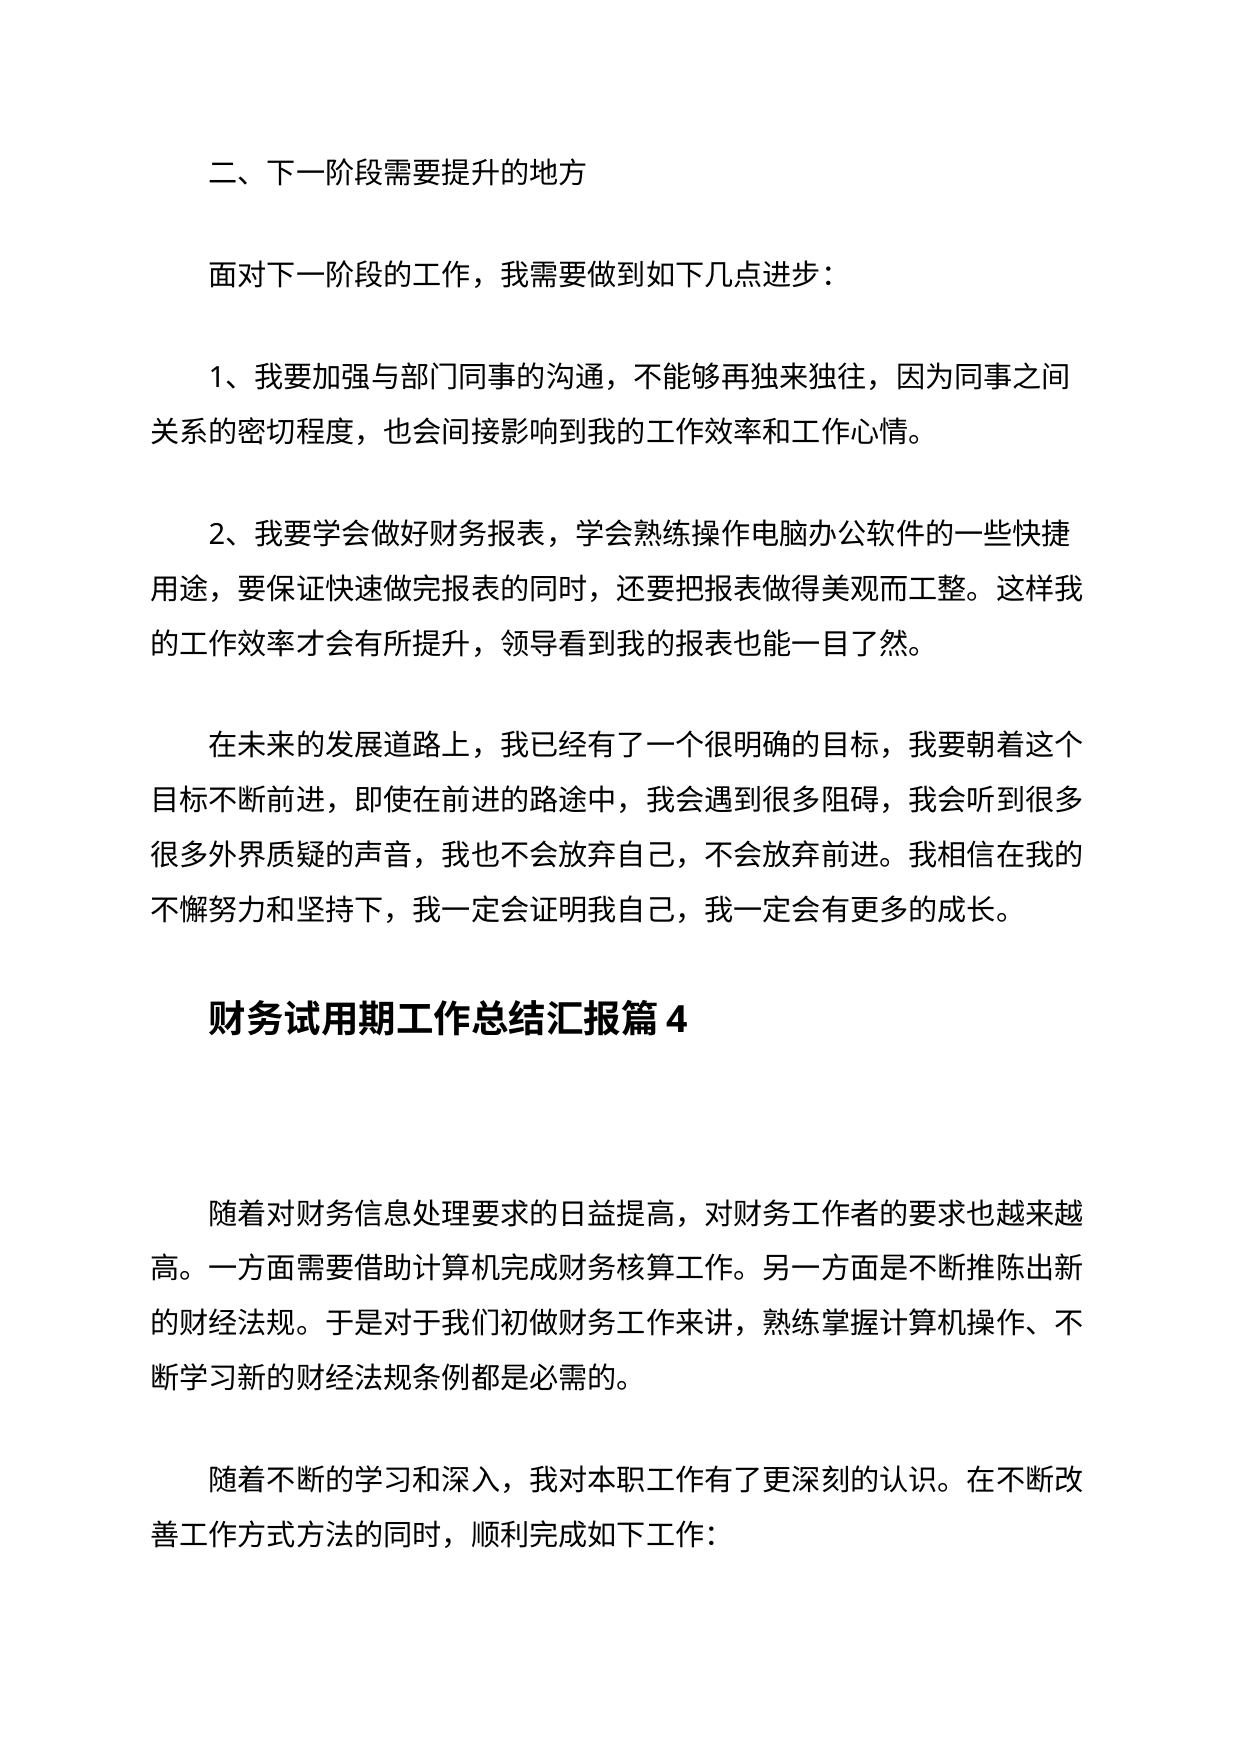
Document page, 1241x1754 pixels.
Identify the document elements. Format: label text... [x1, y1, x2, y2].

text 在未来的发展道路上，我已经有了一个很明确的目标，我要朝着这个目标不断前进，即使在前进的路途中，我会遇到很多阻碍，我会听到很多很多外界质疑的声音，我也不会放弃自己，不会放弃前进。我相信在我的不懈努力和坚持下，我一定会证明我自己，我一定会有更多的成长。 [150, 722, 1090, 929]
text 财务试用期工作总结汇报篇4 [150, 988, 1090, 1043]
text 二、下一阶段需要提升的地方 [150, 150, 1090, 192]
text 1、我要加强与部门同事的沟通，不能够再独来独往，因为同事之间关系的密切程度，也会间接影响到我的工作效率和工作心情。 [150, 353, 1090, 451]
text 随着对财务信息处理要求的日益提高，对财务工作者的要求也越来越高。一方面需要借助计算机完成财务核算工作。另一方面是不断推陈出新的财经法规。于是对于我们初做财务工作来讲，熟练掌握计算机操作、不断学习新的财经法规条例都是必需的。 [150, 1190, 1090, 1397]
text 随着不断的学习和深入，我对本职工作有了更深刻的认识。在不断改善工作方式方法的同时，顺利完成如下工作： [150, 1457, 1090, 1554]
text 面对下一阶段的工作，我需要做到如下几点进步： [150, 252, 1090, 294]
text 2、我要学会做好财务报表，学会熟练操作电脑办公软件的一些快捷用途，要保证快速做完报表的同时，还要把报表做得美观而工整。这样我的工作效率才会有所提升，领导看到我的报表也能一目了然。 [150, 510, 1090, 662]
